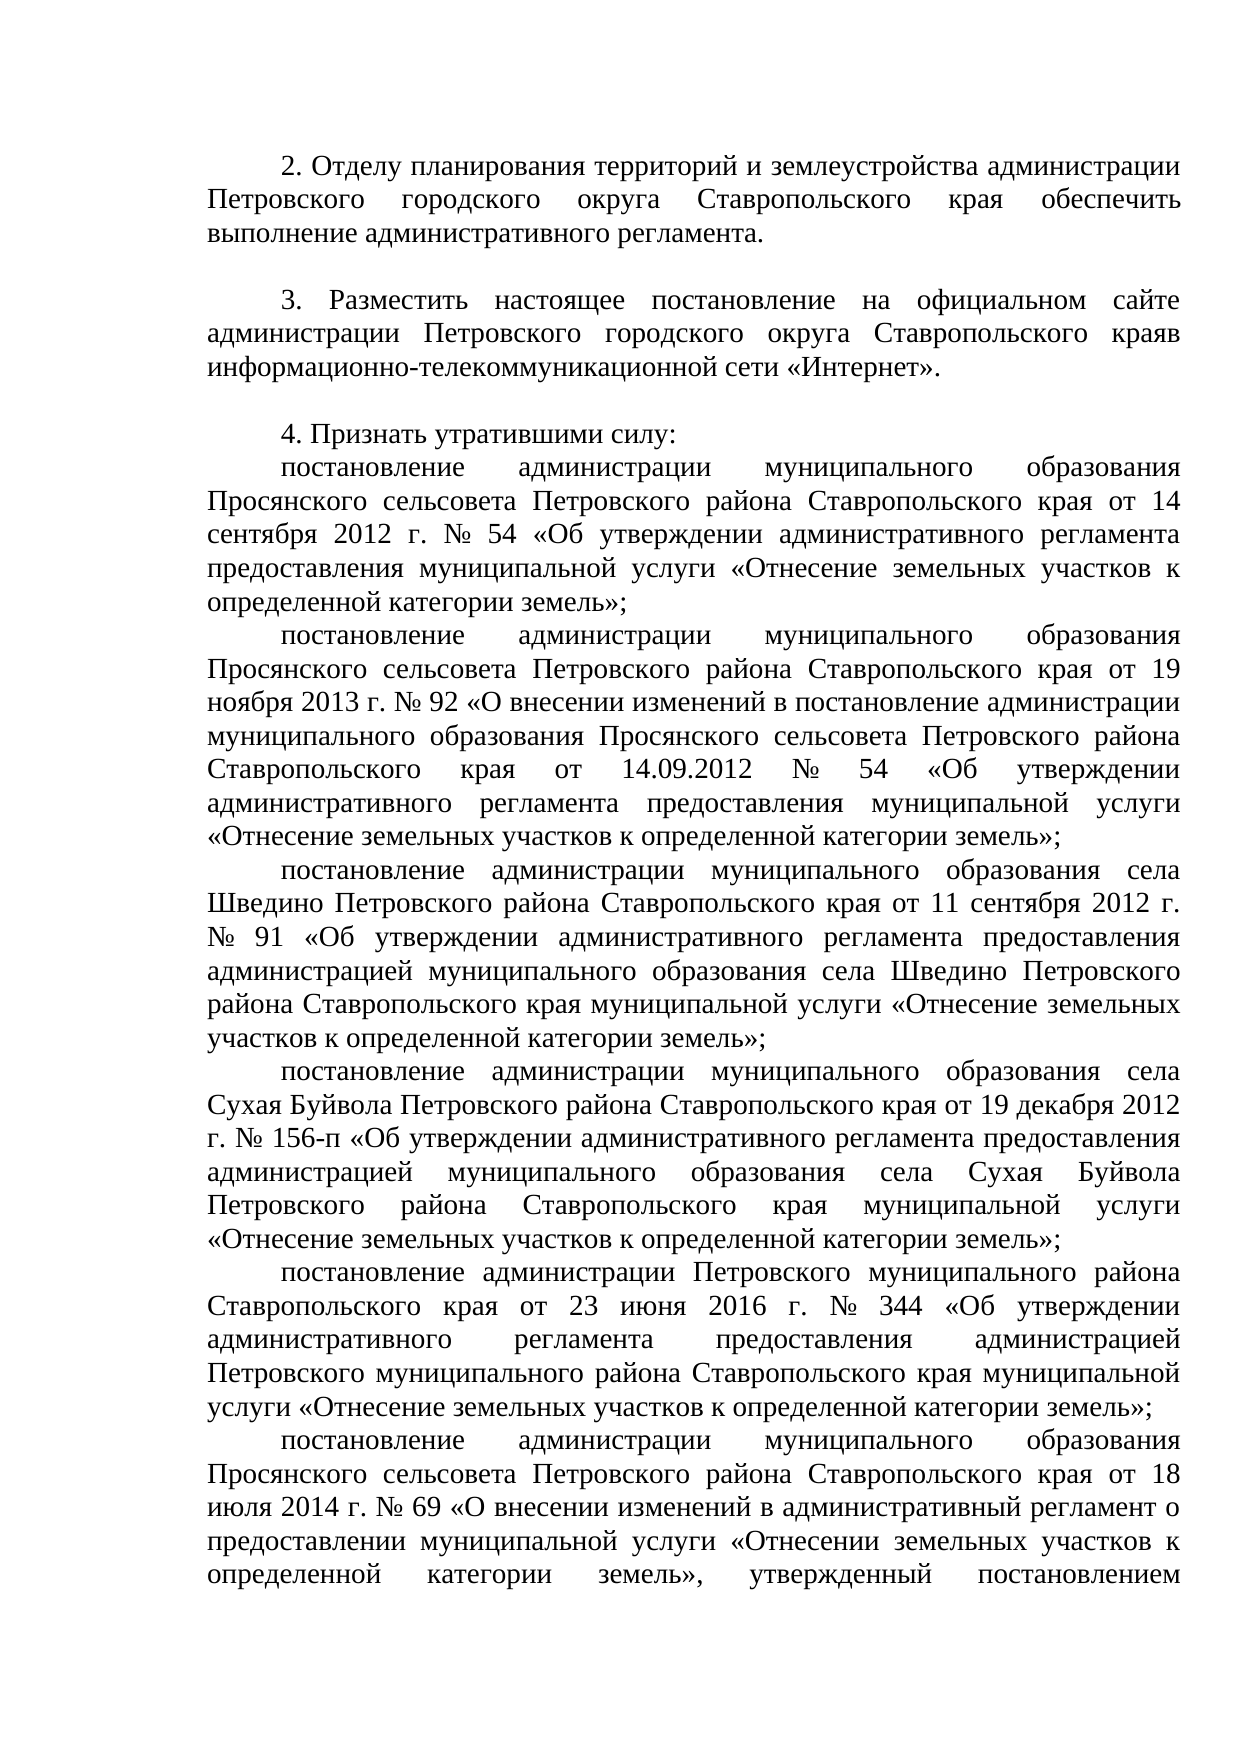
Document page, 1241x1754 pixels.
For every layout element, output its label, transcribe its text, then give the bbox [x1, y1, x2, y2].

text постановление администрации муниципального образования Просянского сельсовета Петровского района Ставропольского края от 14 сентября 2012 г. № 54 «Об утверждении административного регламента предоставления муниципальной услуги «Отнесение земельных участков к определенной категории земель»; [207, 449, 1181, 617]
text постановление администрации муниципального образования села Сухая Буйвола Петровского района Ставропольского края от 19 декабря 2012 г. № 156-п «Об утверждении административного регламента предоставления администрацией муниципального образования села Сухая Буйвола Петровского района Ставропольского края муниципальной услуги «Отнесение земельных участков к определенной категории земель»; [207, 1053, 1181, 1254]
text постановление администрации Петровского муниципального района Ставропольского края от 23 июня 2016 г. № 344 «Об утверждении административного регламента предоставления администрацией Петровского муниципального района Ставропольского края муниципальной услуги «Отнесение земельных участков к определенной категории земель»; [207, 1254, 1181, 1422]
text постановление администрации муниципального образования села Шведино Петровского района Ставропольского края от 11 сентября 2012 г. № 91 «Об утверждении административного регламента предоставления администрацией муниципального образования села Шведино Петровского района Ставропольского края муниципальной услуги «Отнесение земельных участков к определенной категории земель»; [207, 852, 1181, 1053]
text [207, 1422, 1181, 1590]
text 3. Разместить настоящее постановление на официальном сайте администрации Петровского городского округа Ставропольского краяв информационно-телекоммуникационной сети «Интернет». [207, 282, 1181, 382]
text 4. Признать утратившими силу: [207, 416, 1181, 449]
text 2. Отделу планирования территорий и землеустройства администрации Петровского городского округа Ставропольского края обеспечить выполнение административного регламента. [207, 148, 1181, 248]
text постановление администрации муниципального образования Просянского сельсовета Петровского района Ставропольского края от 19 ноября 2013 г. № 92 «О внесении изменений в постановление администрации муниципального образования Просянского сельсовета Петровского района Ставропольского края от 14.09.2012 № 54 «Об утверждении административного регламента предоставления муниципальной услуги «Отнесение земельных участков к определенной категории земель»; [207, 617, 1181, 852]
